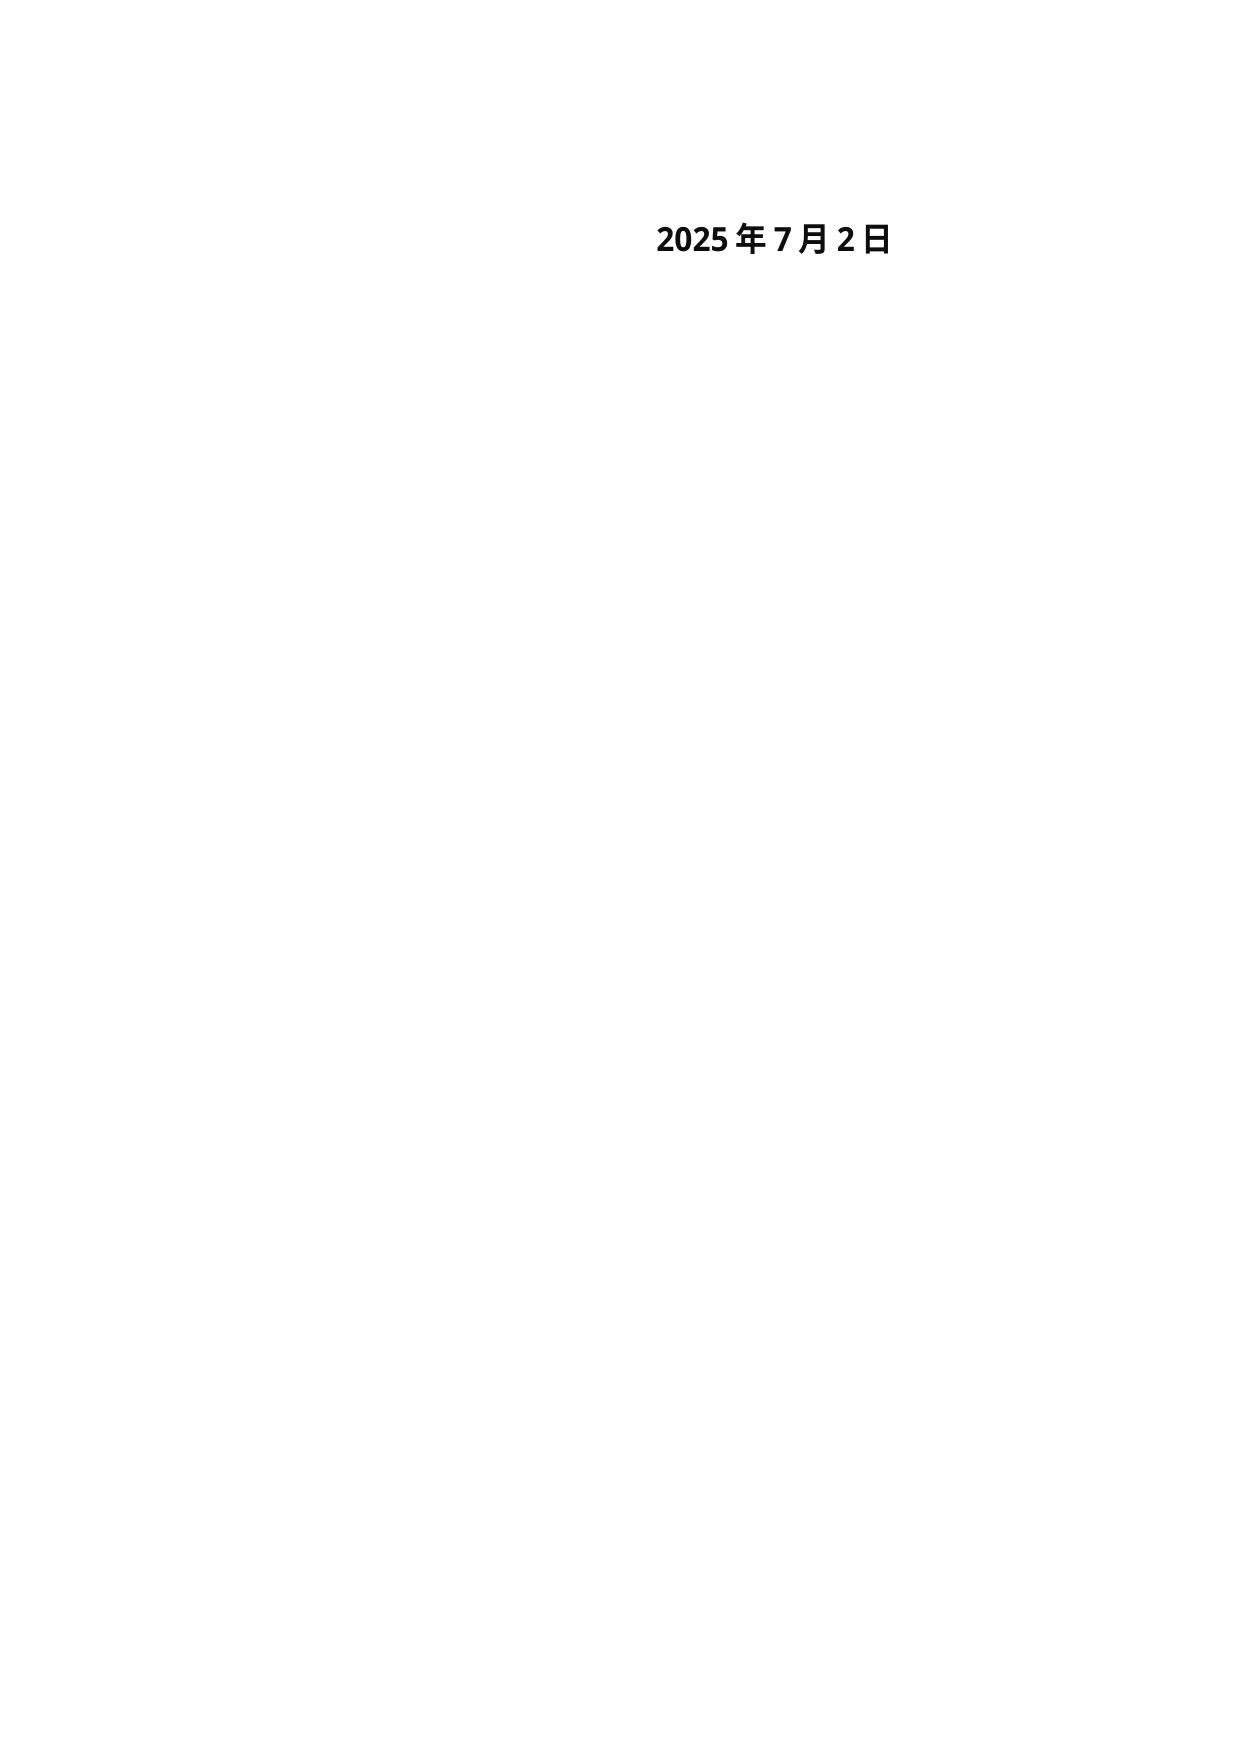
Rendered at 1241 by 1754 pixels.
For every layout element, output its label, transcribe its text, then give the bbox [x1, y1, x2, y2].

text 2025年7月2日 [171, 212, 1075, 261]
